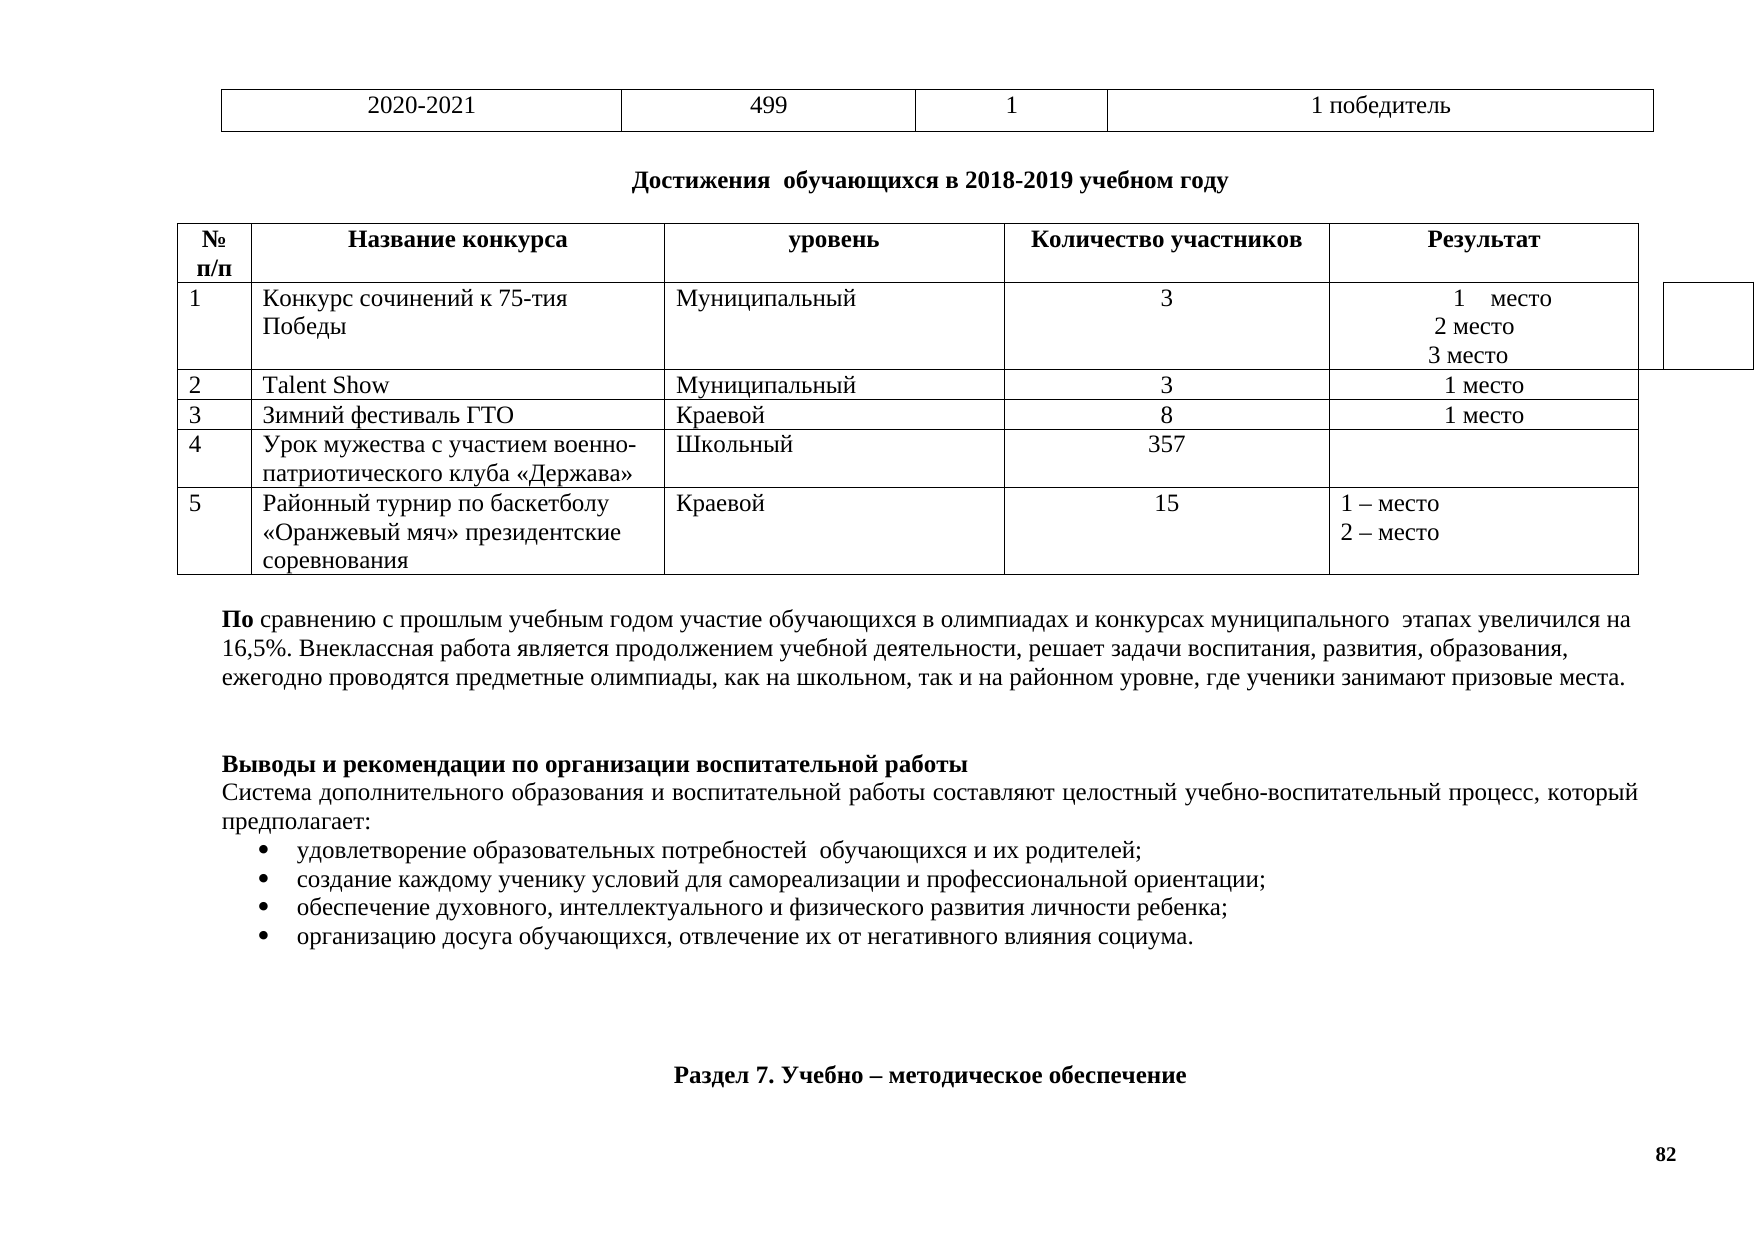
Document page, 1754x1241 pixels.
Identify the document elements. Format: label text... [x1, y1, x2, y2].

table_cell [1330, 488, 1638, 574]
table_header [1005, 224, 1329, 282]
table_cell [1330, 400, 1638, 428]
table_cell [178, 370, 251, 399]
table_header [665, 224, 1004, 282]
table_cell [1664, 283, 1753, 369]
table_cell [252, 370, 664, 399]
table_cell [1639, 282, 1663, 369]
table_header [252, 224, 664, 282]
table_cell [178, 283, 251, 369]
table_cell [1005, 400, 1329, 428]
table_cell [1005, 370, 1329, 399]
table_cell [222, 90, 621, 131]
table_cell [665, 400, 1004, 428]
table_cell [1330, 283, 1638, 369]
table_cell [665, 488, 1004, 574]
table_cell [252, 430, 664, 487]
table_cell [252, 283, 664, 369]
text По сравнению с прошлым учебным годом участие обучающихся в олимпиадах и конкурсах муниципального этапах увеличился на 16,5%. Внеклассная работа является продолжением учебной деятельности, решает задачи воспитания, развития, образования, ежегодно проводятся предметные олимпиады, как на школьном, так и на районном уровне, где ученики занимают призовые места. [222, 604, 1639, 691]
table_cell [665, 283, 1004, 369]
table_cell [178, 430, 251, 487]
text Раздел 7. Учебно – методическое обеспечение [222, 1060, 1639, 1089]
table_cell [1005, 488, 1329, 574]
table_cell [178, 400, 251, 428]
list организацию досуга обучающихся, отвлечение их от негативного влияния социума. [259, 921, 1639, 950]
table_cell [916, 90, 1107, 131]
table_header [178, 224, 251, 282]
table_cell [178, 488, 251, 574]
text Выводы и рекомендации по организации воспитательной работы [222, 749, 1639, 777]
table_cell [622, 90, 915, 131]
list создание каждому ученику условий для самореализации и профессиональной ориентации; [259, 864, 1639, 892]
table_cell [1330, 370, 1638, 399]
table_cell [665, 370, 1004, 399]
text Достижения обучающихся в 2018-2019 учебном году [222, 166, 1639, 194]
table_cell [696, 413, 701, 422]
list обеспечение духовного, интеллектуального и физического развития личности ребенка; [259, 892, 1639, 921]
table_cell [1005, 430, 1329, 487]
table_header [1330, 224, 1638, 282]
list удовлетворение образовательных потребностей обучающихся и их родителей; [259, 835, 1639, 864]
text Система дополнительного образования и воспитательной работы составляют целостный учебно-воспитательный процесс, который предполагает: [222, 777, 1639, 835]
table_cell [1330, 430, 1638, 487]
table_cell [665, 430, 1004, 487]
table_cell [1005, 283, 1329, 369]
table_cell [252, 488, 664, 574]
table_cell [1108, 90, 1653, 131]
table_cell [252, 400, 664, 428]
